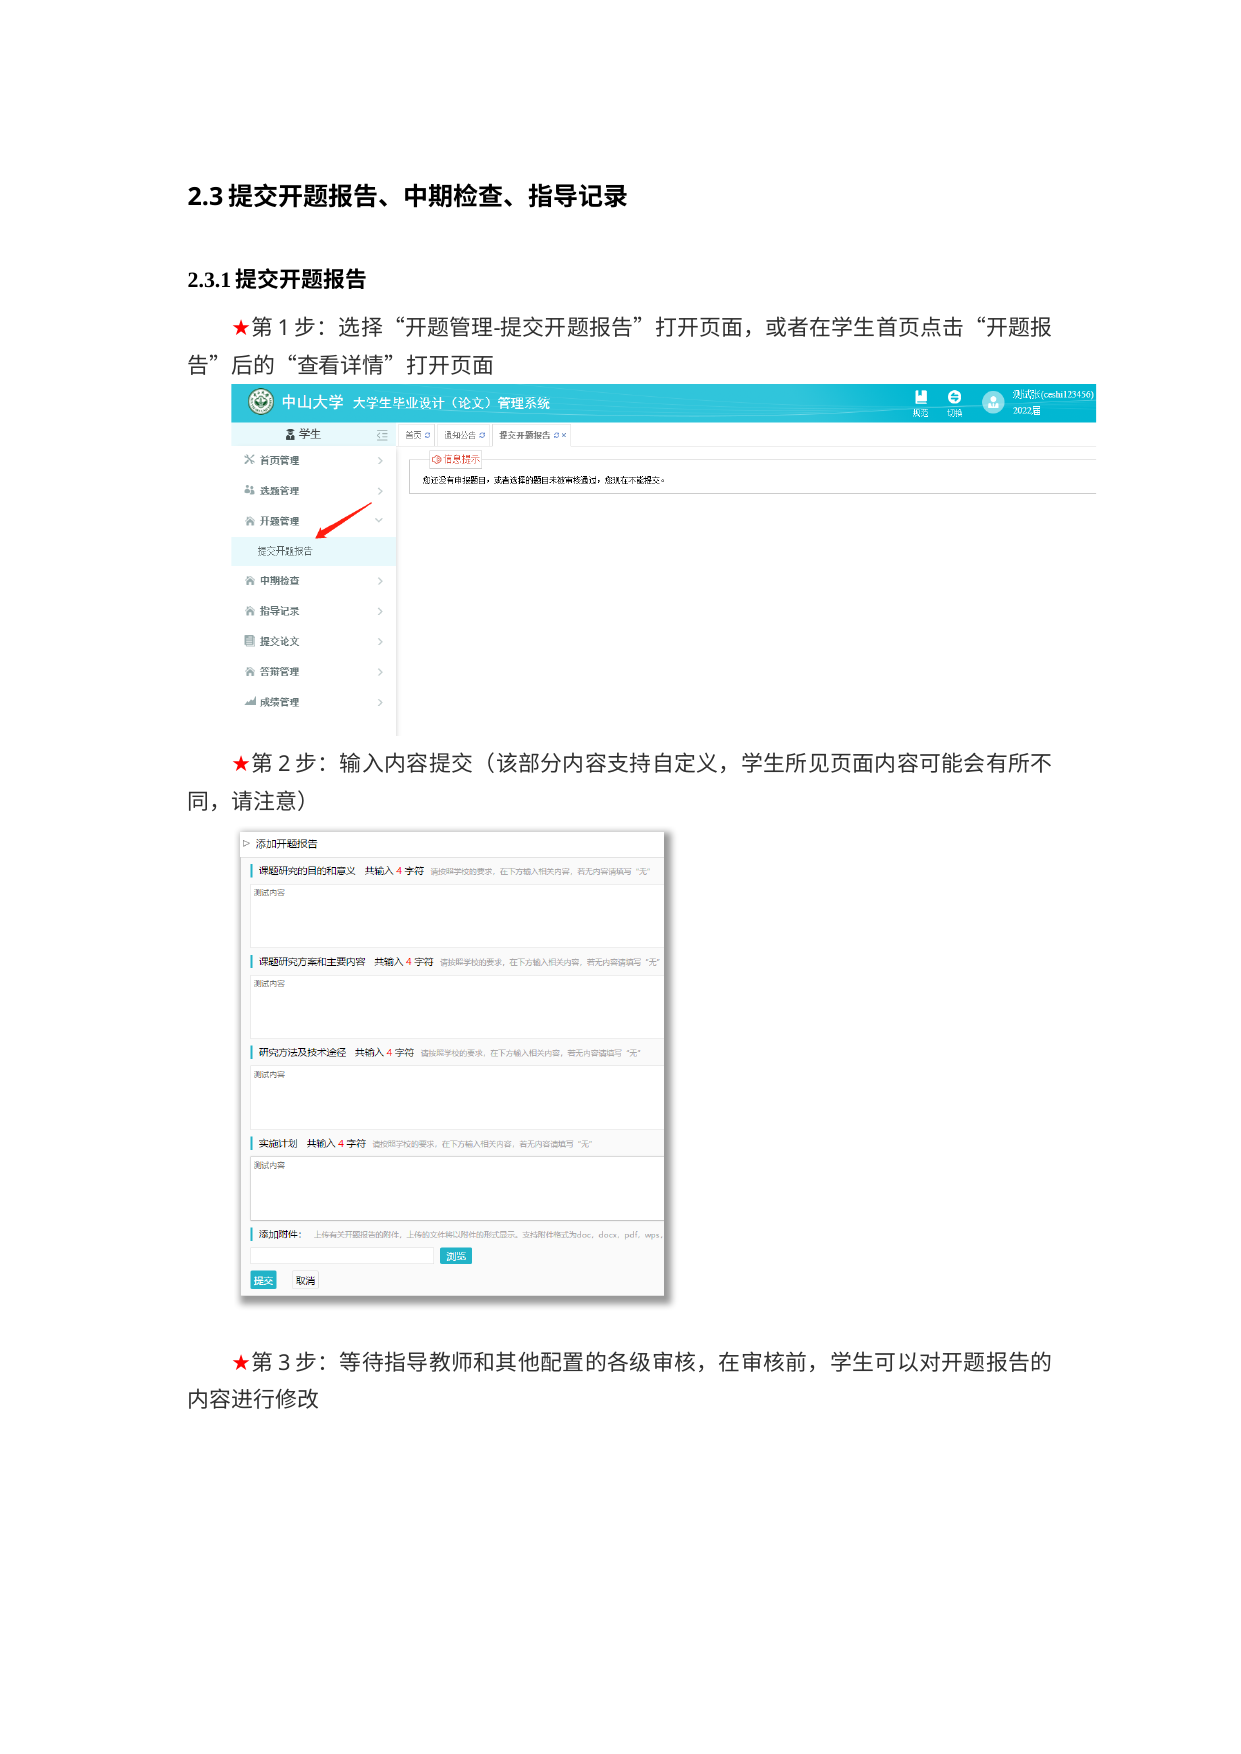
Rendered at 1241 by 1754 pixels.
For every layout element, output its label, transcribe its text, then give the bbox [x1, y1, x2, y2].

subtitle 2.3提交开题报告、中期检查、指导记录 [187, 162, 1053, 227]
text ★第3步：等待指导教师和其他配置的各级审核，在审核前，学生可以对开题报告的内容进行修改 [187, 1344, 1053, 1414]
picture [231, 384, 1097, 736]
text ★第1步：选择“开题管理-提交开题报告”打开页面，或者在学生首页点击“开题报告”后的“查看详情”打开页面 [187, 310, 1053, 380]
text ★第2步：输入内容提交（该部分内容支持自定义，学生所见页面内容可能会有所不同，请注意） [187, 746, 1053, 816]
picture [240, 832, 664, 1296]
subtitle 2.3.1提交开题报告 [187, 261, 1053, 294]
